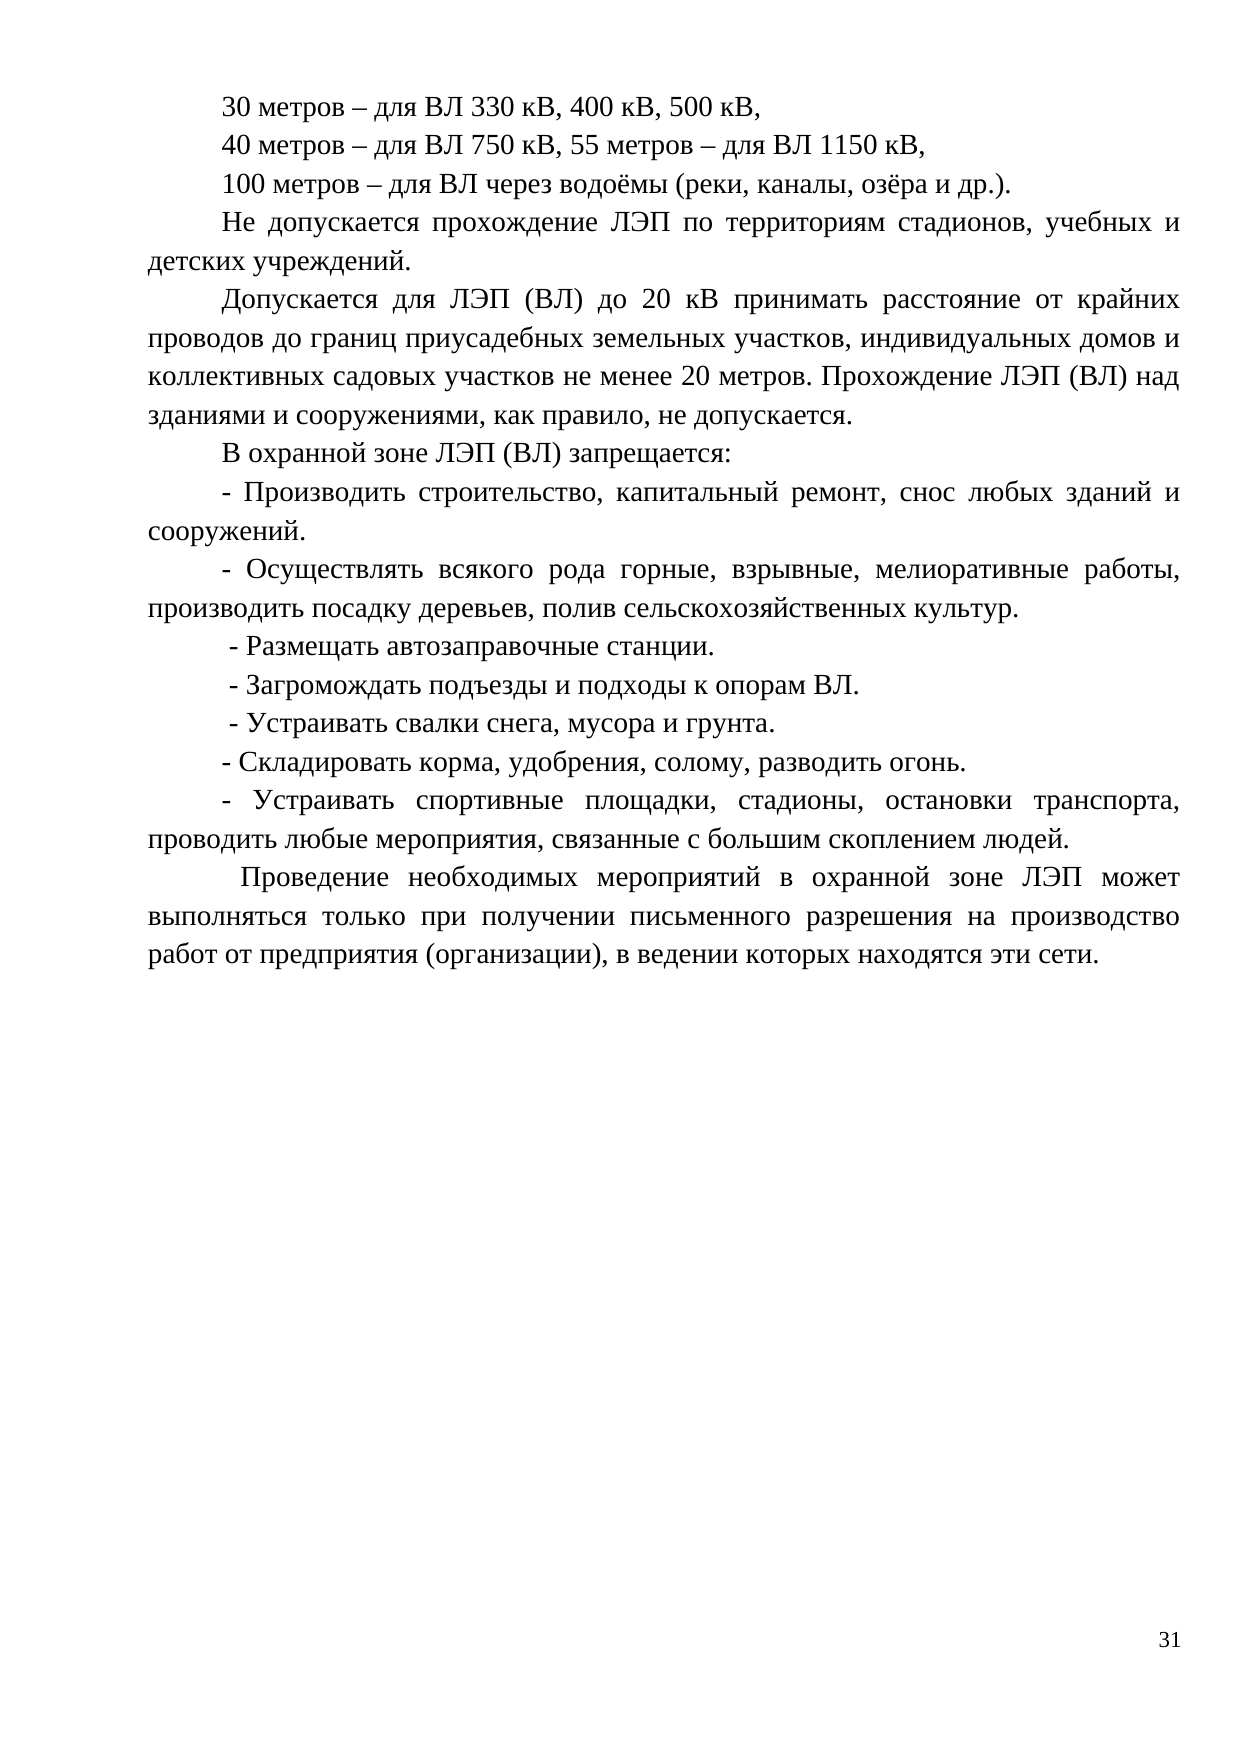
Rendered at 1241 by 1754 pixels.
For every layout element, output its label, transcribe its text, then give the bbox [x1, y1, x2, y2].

text Не допускается прохождение ЛЭП по территориям стадионов, учебных и детских учреждений. [148, 204, 1181, 276]
text - Осуществлять всякого рода горные, взрывные, мелиоративные работы, производить посадку деревьев, полив сельскохозяйственных культур. [148, 551, 1181, 623]
text 40 метров – для ВЛ 750 кВ, 55 метров – для ВЛ 1150 кВ, [148, 127, 1181, 161]
text Проведение необходимых мероприятий в охранной зоне ЛЭП может выполняться только при получении письменного разрешения на производство работ от предприятия (организации), в ведении которых находятся эти сети. [148, 859, 1181, 970]
text 30 метров – для ВЛ 330 кВ, 400 кВ, 500 кВ, [148, 89, 1181, 122]
text - Размещать автозаправочные станции. [148, 628, 1181, 662]
text - Складировать корма, удобрения, солому, разводить огонь. [148, 744, 1181, 777]
text - Устраивать спортивные площадки, стадионы, остановки транспорта, проводить любые мероприятия, связанные с большим скоплением людей. [148, 782, 1181, 854]
text 100 метров – для ВЛ через водоёмы (реки, каналы, озёра и др.). [148, 166, 1181, 199]
text Допускается для ЛЭП (ВЛ) до 20 кВ принимать расстояние от крайних проводов до границ приусадебных земельных участков, индивидуальных домов и коллективных садовых участков не менее 20 метров. Прохождение ЛЭП (ВЛ) над зданиями и сооружениями, как правило, не допускается. [148, 281, 1181, 431]
text - Производить строительство, капитальный ремонт, снос любых зданий и сооружений. [148, 474, 1181, 546]
text - Устраивать свалки снега, мусора и грунта. [148, 705, 1181, 739]
text - Загромождать подъезды и подходы к опорам ВЛ. [148, 667, 1181, 700]
text В охранной зоне ЛЭП (ВЛ) запрещается: [148, 436, 1181, 469]
